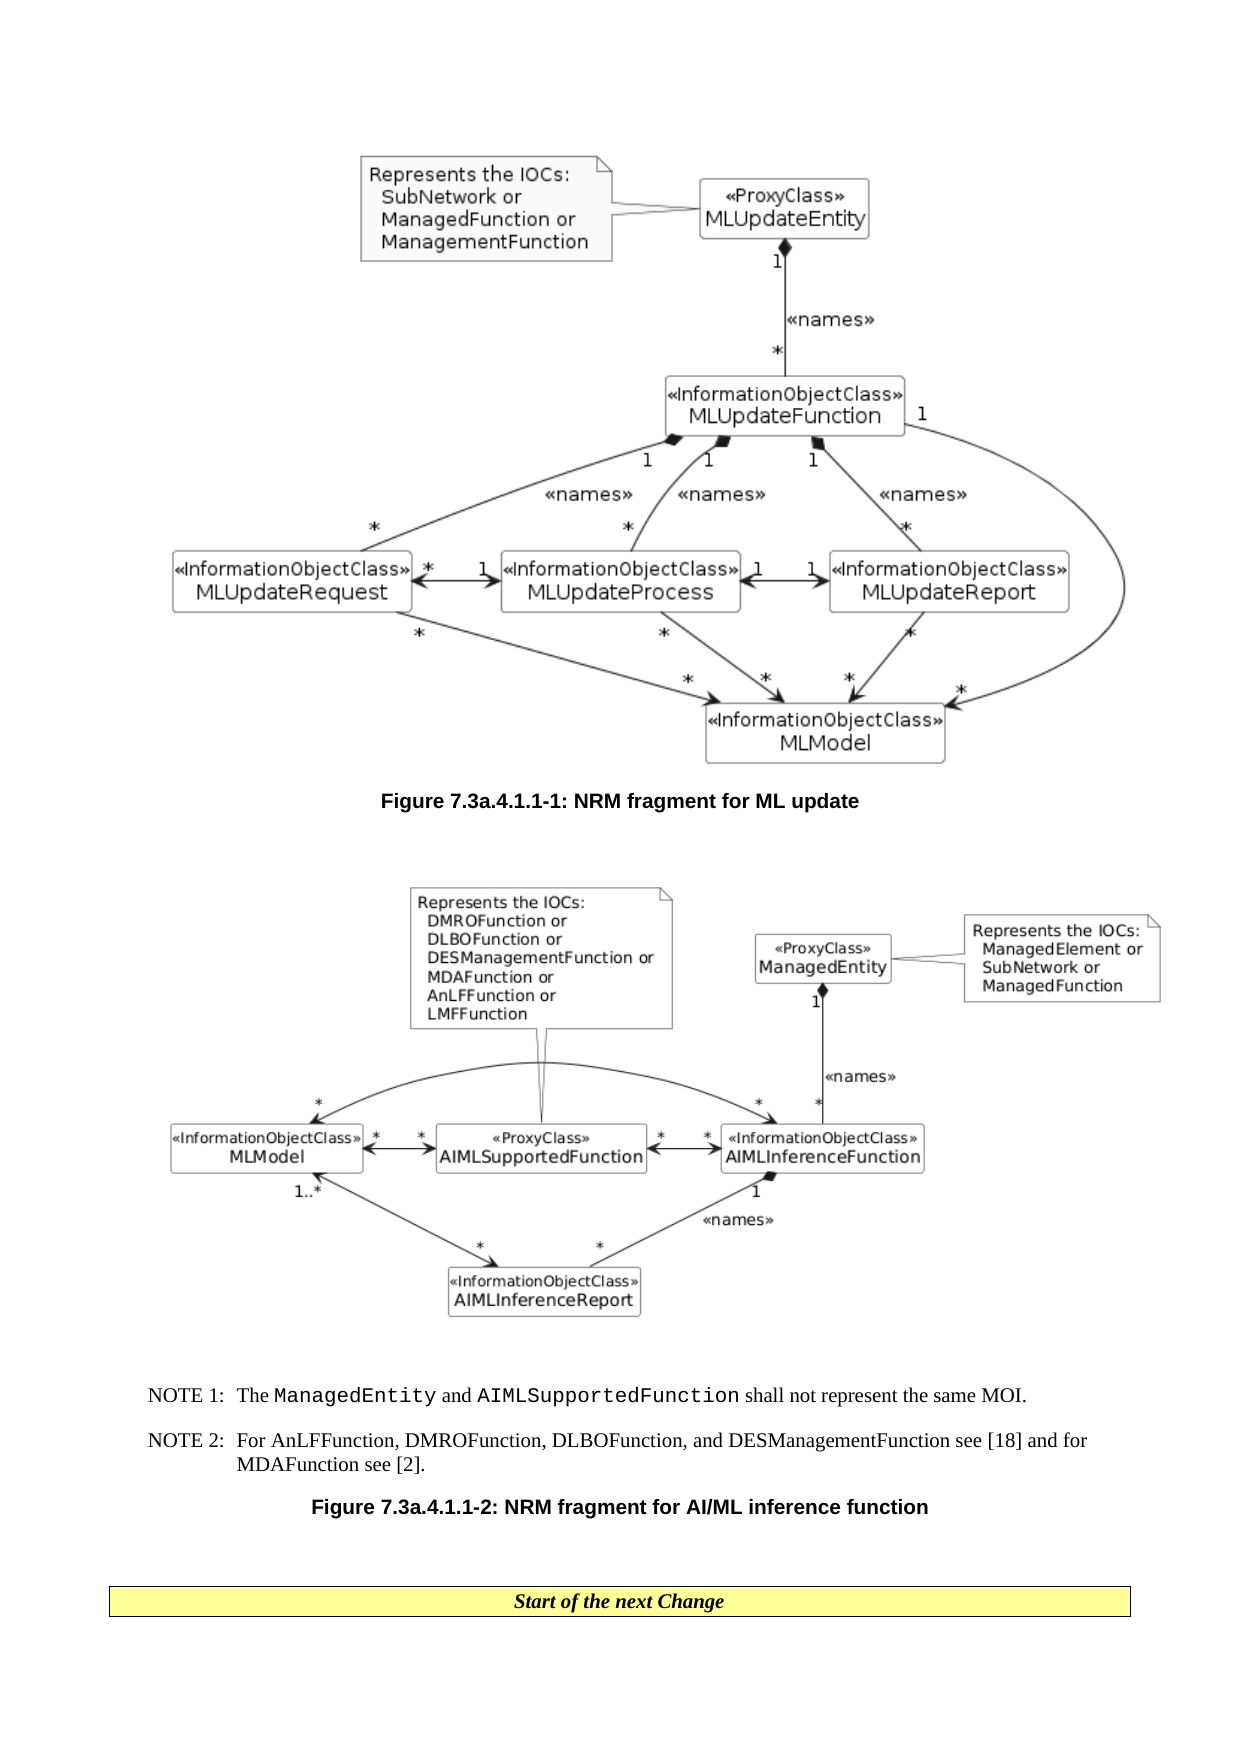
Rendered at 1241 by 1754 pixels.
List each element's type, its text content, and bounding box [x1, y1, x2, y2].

picture [162, 147, 1167, 770]
text Figure 7.3a.4.1.1-2: NRM fragment for AI/ML inference function [118, 1494, 1122, 1518]
text NOTE 2: For AnLFFunction, DMROFunction, DLBOFunction, and DESManagementFunction see [18] and for MDAFunction see [2]. [148, 1428, 1122, 1476]
picture [162, 880, 1167, 1322]
text NOTE 1: The ManagedEntity and AIMLSupportedFunction shall not represent the same MOI. [148, 1383, 1122, 1409]
text Figure 7.3a.4.1.1-1: NRM fragment for ML update [118, 789, 1122, 813]
text Start of the next Change [110, 1587, 1130, 1616]
